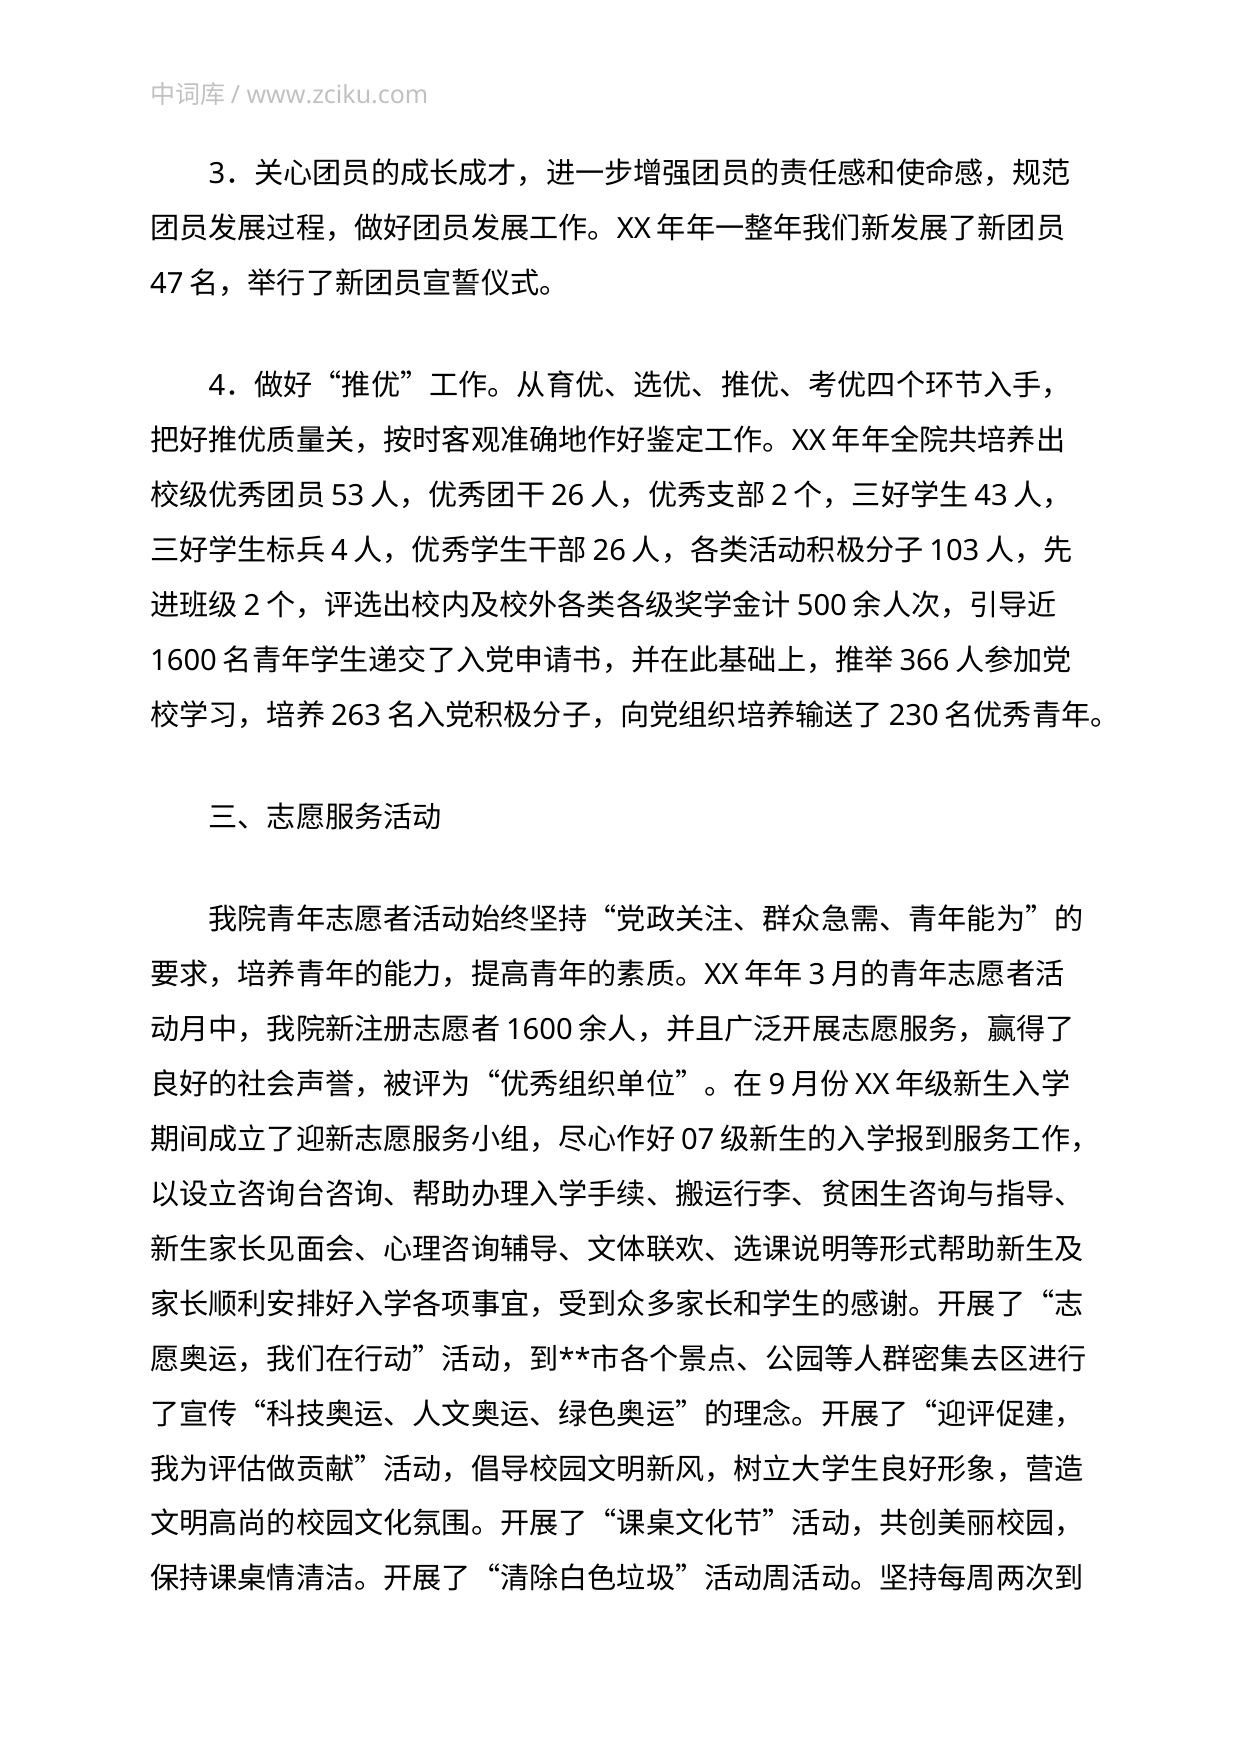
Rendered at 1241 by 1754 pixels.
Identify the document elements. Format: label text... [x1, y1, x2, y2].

text 三、志愿服务活动 [150, 794, 1090, 836]
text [150, 896, 1090, 1597]
text 4．做好“推优”工作。从育优、选优、推优、考优四个环节入手，把好推优质量关，按时客观准确地作好鉴定工作。XX年年全院共培养出校级优秀团员53人，优秀团干26人，优秀支部2个，三好学生43人，三好学生标兵4人，优秀学生干部26人，各类活动积极分子103人，先进班级2个，评选出校内及校外各类各级奖学金计500余人次，引导近1600名青年学生递交了入党申请书，并在此基础上，推举366人参加党校学习，培养263名入党积极分子，向党组织培养输送了230名优秀青年。 [150, 362, 1090, 734]
text 3．关心团员的成长成才，进一步增强团员的责任感和使命感，规范团员发展过程，做好团员发展工作。XX年年一整年我们新发展了新团员47名，举行了新团员宣誓仪式。 [150, 150, 1090, 302]
